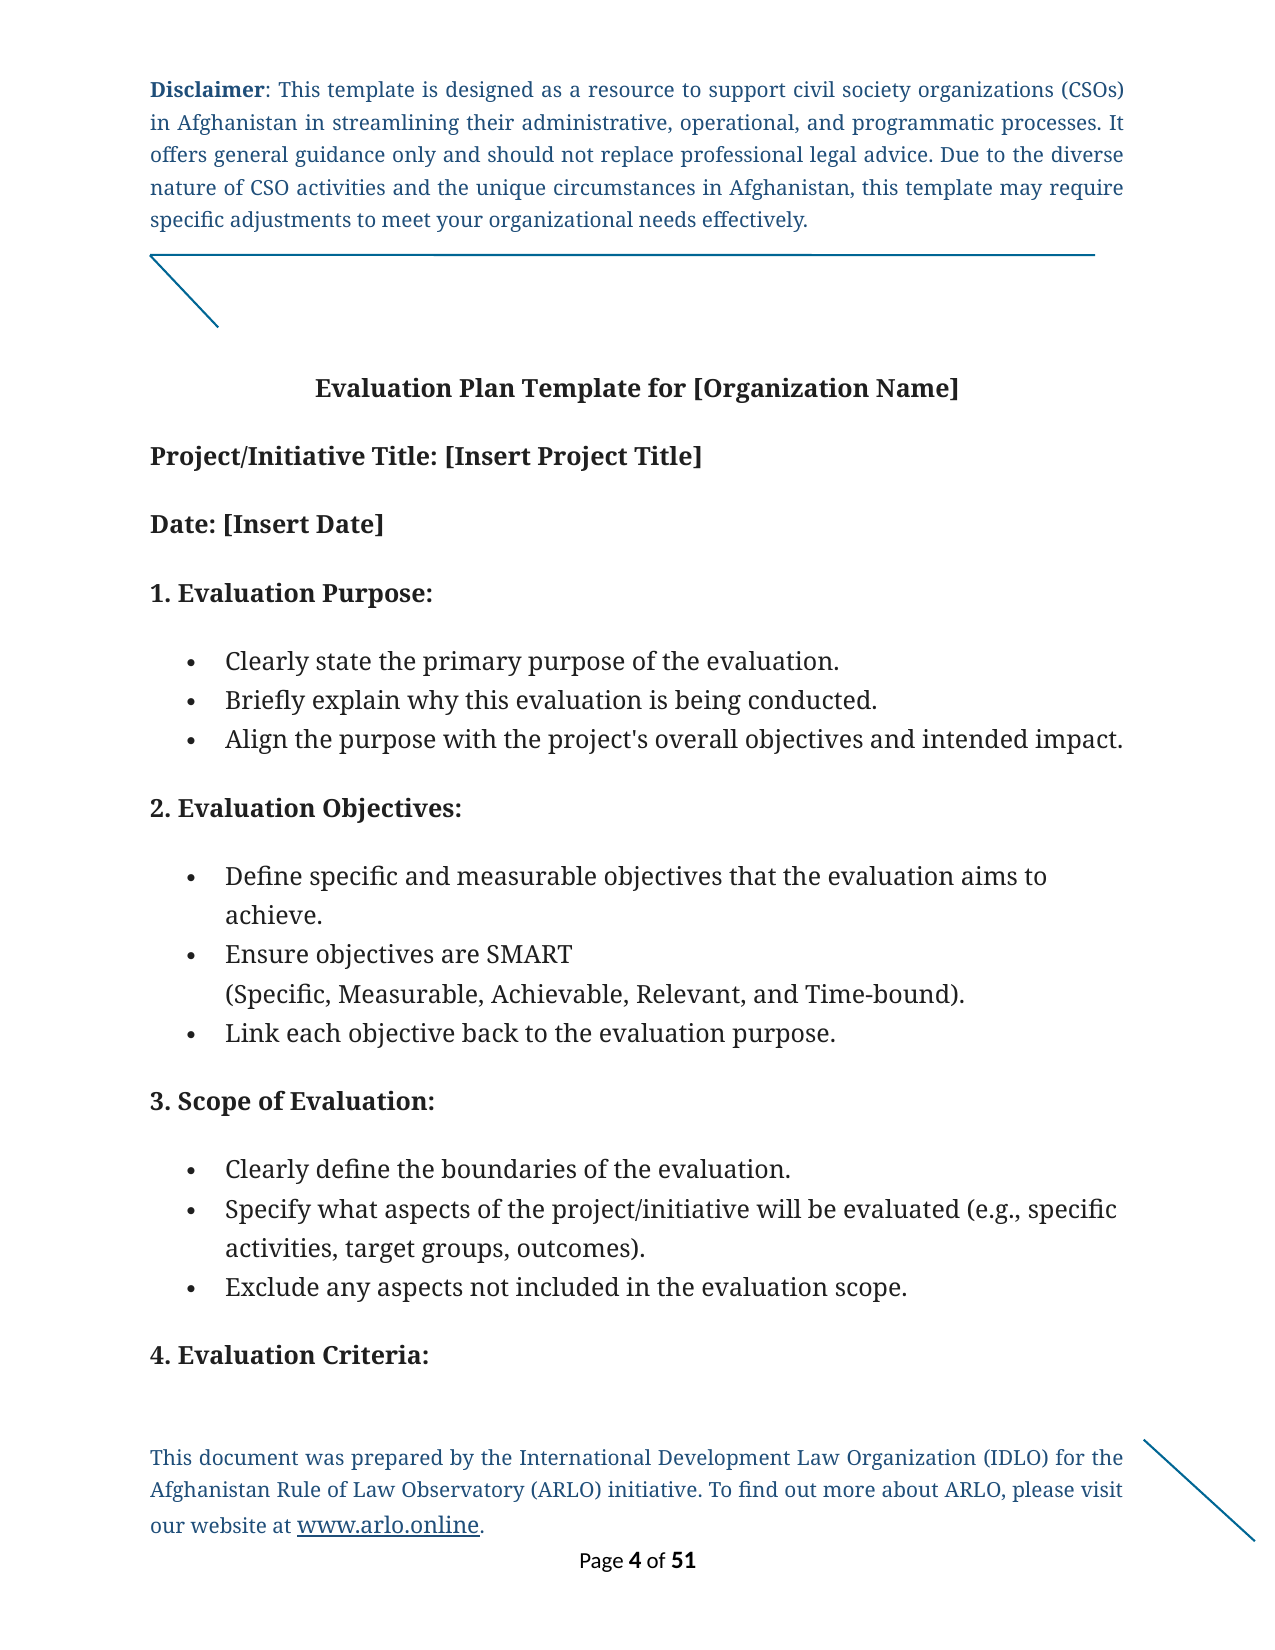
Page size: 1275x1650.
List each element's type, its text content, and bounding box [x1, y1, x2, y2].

list Briefly explain why this evaluation is being conducted. [187, 683, 1125, 717]
text 3. Scope of Evaluation: [150, 1084, 1125, 1118]
text Evaluation Plan Template for [Organization Name] [150, 371, 1125, 404]
list Clearly define the boundaries of the evaluation. [187, 1152, 1125, 1186]
list Ensure objectives are SMART (Specific, Measurable, Achievable, Relevant, and Time-bound). [187, 937, 1125, 1010]
list Exclude any aspects not included in the evaluation scope. [187, 1270, 1125, 1304]
text 4. Evaluation Criteria: [150, 1338, 1125, 1372]
text 2. Evaluation Objectives: [150, 791, 1125, 824]
list Align the purpose with the project's overall objectives and intended impact. [187, 722, 1125, 756]
list Specify what aspects of the project/initiative will be evaluated (e.g., specific activities, target groups, outcomes). [187, 1191, 1125, 1264]
list Link each objective back to the evaluation purpose. [187, 1016, 1125, 1049]
list Clearly state the primary purpose of the evaluation. [187, 644, 1125, 678]
list Define specific and measurable objectives that the evaluation aims to achieve. [187, 859, 1125, 932]
text Date: [Insert Date] [150, 507, 1125, 541]
text Project/Initiative Title: [Insert Project Title] [150, 439, 1125, 473]
text 1. Evaluation Purpose: [150, 576, 1125, 609]
